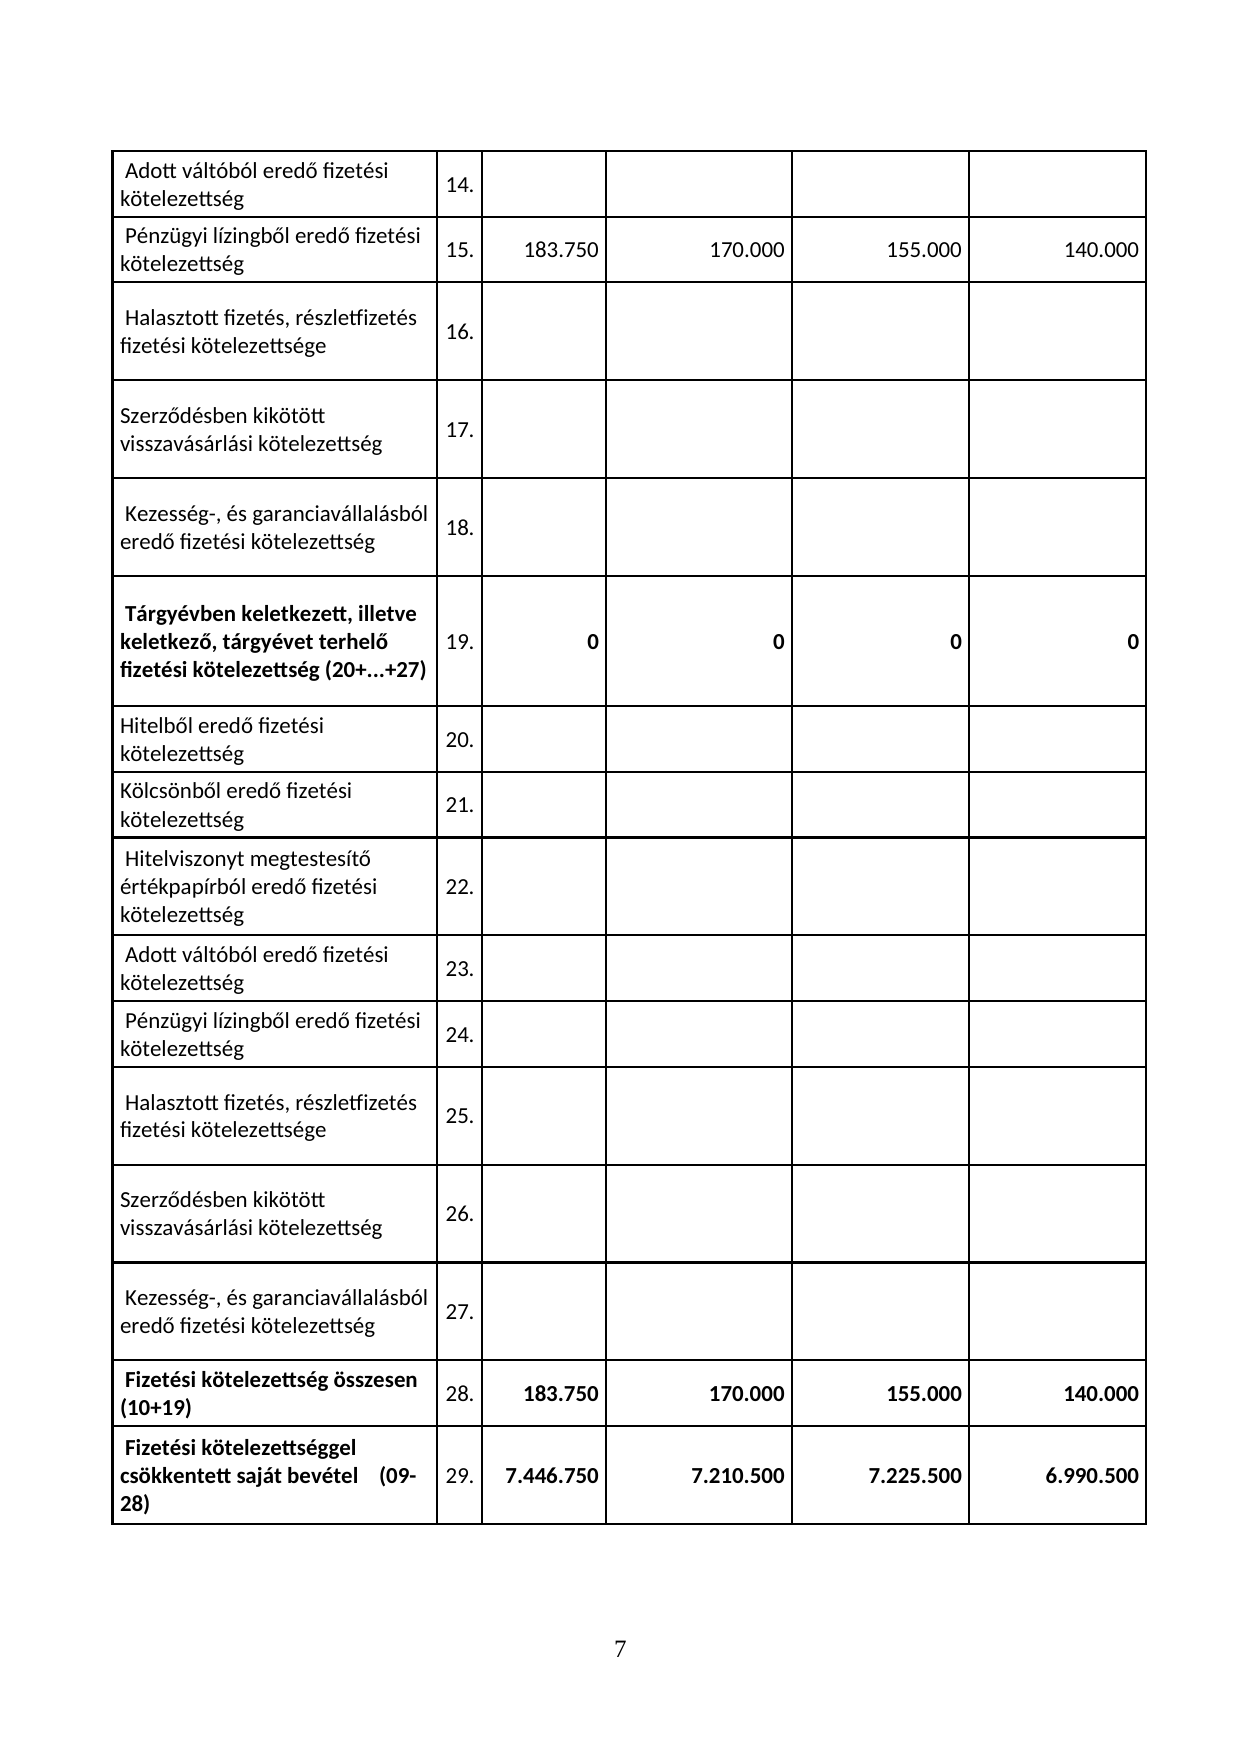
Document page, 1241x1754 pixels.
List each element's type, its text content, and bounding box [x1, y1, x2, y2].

table_cell [970, 381, 1145, 477]
table_cell 28. [438, 1361, 481, 1425]
table_cell Szerződésben kikötött visszavásárlási kötelezettség [114, 381, 436, 477]
table_cell Fizetési kötelezettséggel csökkentett saját bevétel (09-28) [114, 1427, 436, 1523]
table_cell [793, 152, 968, 216]
table_cell [483, 1068, 605, 1163]
table_cell [483, 839, 605, 934]
table_cell [483, 283, 605, 379]
table_cell 25. [438, 1068, 481, 1163]
table_cell Pénzügyi lízingből eredő fizetési kötelezettség [114, 218, 436, 281]
table_cell [793, 283, 968, 379]
table_cell [793, 381, 968, 477]
table_cell [793, 1002, 968, 1066]
table_cell [793, 1166, 968, 1261]
table_cell 140.000 [970, 218, 1145, 281]
table_cell Fizetési kötelezettség összesen (10+19) [114, 1361, 436, 1425]
table_cell 23. [438, 936, 481, 1000]
table_cell [607, 479, 791, 575]
table_cell [607, 1166, 791, 1261]
table_cell 20. [438, 707, 481, 771]
table_cell 15. [438, 218, 481, 281]
table_cell [607, 773, 791, 836]
table_cell [607, 381, 791, 477]
table_cell Hitelviszonyt megtestesítő értékpapírból eredő fizetési kötelezettség [114, 839, 436, 934]
table_cell [793, 707, 968, 771]
table_cell 17. [438, 381, 481, 477]
table_cell [607, 1264, 791, 1359]
table_cell 0 [607, 577, 791, 705]
table_cell 170.000 [607, 1361, 791, 1425]
table_cell 29. [438, 1427, 481, 1523]
table_cell Halasztott fizetés, részletfizetés fizetési kötelezettsége [114, 283, 436, 379]
table_cell 140.000 [970, 1361, 1145, 1425]
table_cell 24. [438, 1002, 481, 1066]
table_cell Szerződésben kikötött visszavásárlási kötelezettség [114, 1166, 436, 1261]
table_cell [970, 152, 1145, 216]
table_cell [483, 152, 605, 216]
table_cell Kezesség-, és garanciavállalásból eredő fizetési kötelezettség [114, 479, 436, 575]
table_cell Adott váltóból eredő fizetési kötelezettség [114, 936, 436, 1000]
table_cell [970, 1264, 1145, 1359]
table_cell [970, 479, 1145, 575]
table_cell 27. [438, 1264, 481, 1359]
table_cell [607, 283, 791, 379]
table_cell [483, 479, 605, 575]
table_cell 19. [438, 577, 481, 705]
table_cell [793, 1264, 968, 1359]
table_cell [793, 479, 968, 575]
table_cell 18. [438, 479, 481, 575]
table_cell [607, 936, 791, 1000]
table_cell 21. [438, 773, 481, 836]
table_cell [793, 773, 968, 836]
table_cell 155.000 [793, 1361, 968, 1425]
table_cell Adott váltóból eredő fizetési kötelezettség [114, 152, 436, 216]
table_cell 0 [483, 577, 605, 705]
table_cell [483, 381, 605, 477]
table_cell 26. [438, 1166, 481, 1261]
table_cell 22. [438, 839, 481, 934]
table_cell [607, 839, 791, 934]
table_cell 14. [438, 152, 481, 216]
table_cell [483, 1166, 605, 1261]
table_cell 0 [793, 577, 968, 705]
table_cell [793, 839, 968, 934]
table_cell [483, 1264, 605, 1359]
table_cell 0 [970, 577, 1145, 705]
table_cell [607, 152, 791, 216]
table_cell [970, 773, 1145, 836]
table_cell 7.446.750 [483, 1427, 605, 1523]
table_cell 7.210.500 [607, 1427, 791, 1523]
table_cell [483, 707, 605, 771]
table_cell Tárgyévben keletkezett, illetve keletkező, tárgyévet terhelő fizetési kötelezettség (20+...+27) [114, 577, 436, 705]
table_cell 170.000 [607, 218, 791, 281]
table_cell [970, 1002, 1145, 1066]
table_cell [793, 936, 968, 1000]
table_cell Hitelből eredő fizetési kötelezettség [114, 707, 436, 771]
table_cell [483, 936, 605, 1000]
table_cell [607, 1068, 791, 1163]
table_cell [970, 936, 1145, 1000]
table_cell 6.990.500 [970, 1427, 1145, 1523]
table_cell [970, 839, 1145, 934]
table_cell Pénzügyi lízingből eredő fizetési kötelezettség [114, 1002, 436, 1066]
table_cell Kezesség-, és garanciavállalásból eredő fizetési kötelezettség [114, 1264, 436, 1359]
table_cell [483, 1002, 605, 1066]
table_cell 155.000 [793, 218, 968, 281]
table_cell [970, 283, 1145, 379]
table_cell [483, 773, 605, 836]
table_cell Kölcsönből eredő fizetési kötelezettség [114, 773, 436, 836]
table_cell [970, 707, 1145, 771]
table_cell 16. [438, 283, 481, 379]
table_cell 183.750 [483, 1361, 605, 1425]
table_cell [607, 1002, 791, 1066]
table_cell [970, 1068, 1145, 1163]
table_cell Halasztott fizetés, részletfizetés fizetési kötelezettsége [114, 1068, 436, 1163]
table_cell 183.750 [483, 218, 605, 281]
table_cell [607, 707, 791, 771]
table_cell [793, 1068, 968, 1163]
table_cell [970, 1166, 1145, 1261]
table_cell 7.225.500 [793, 1427, 968, 1523]
